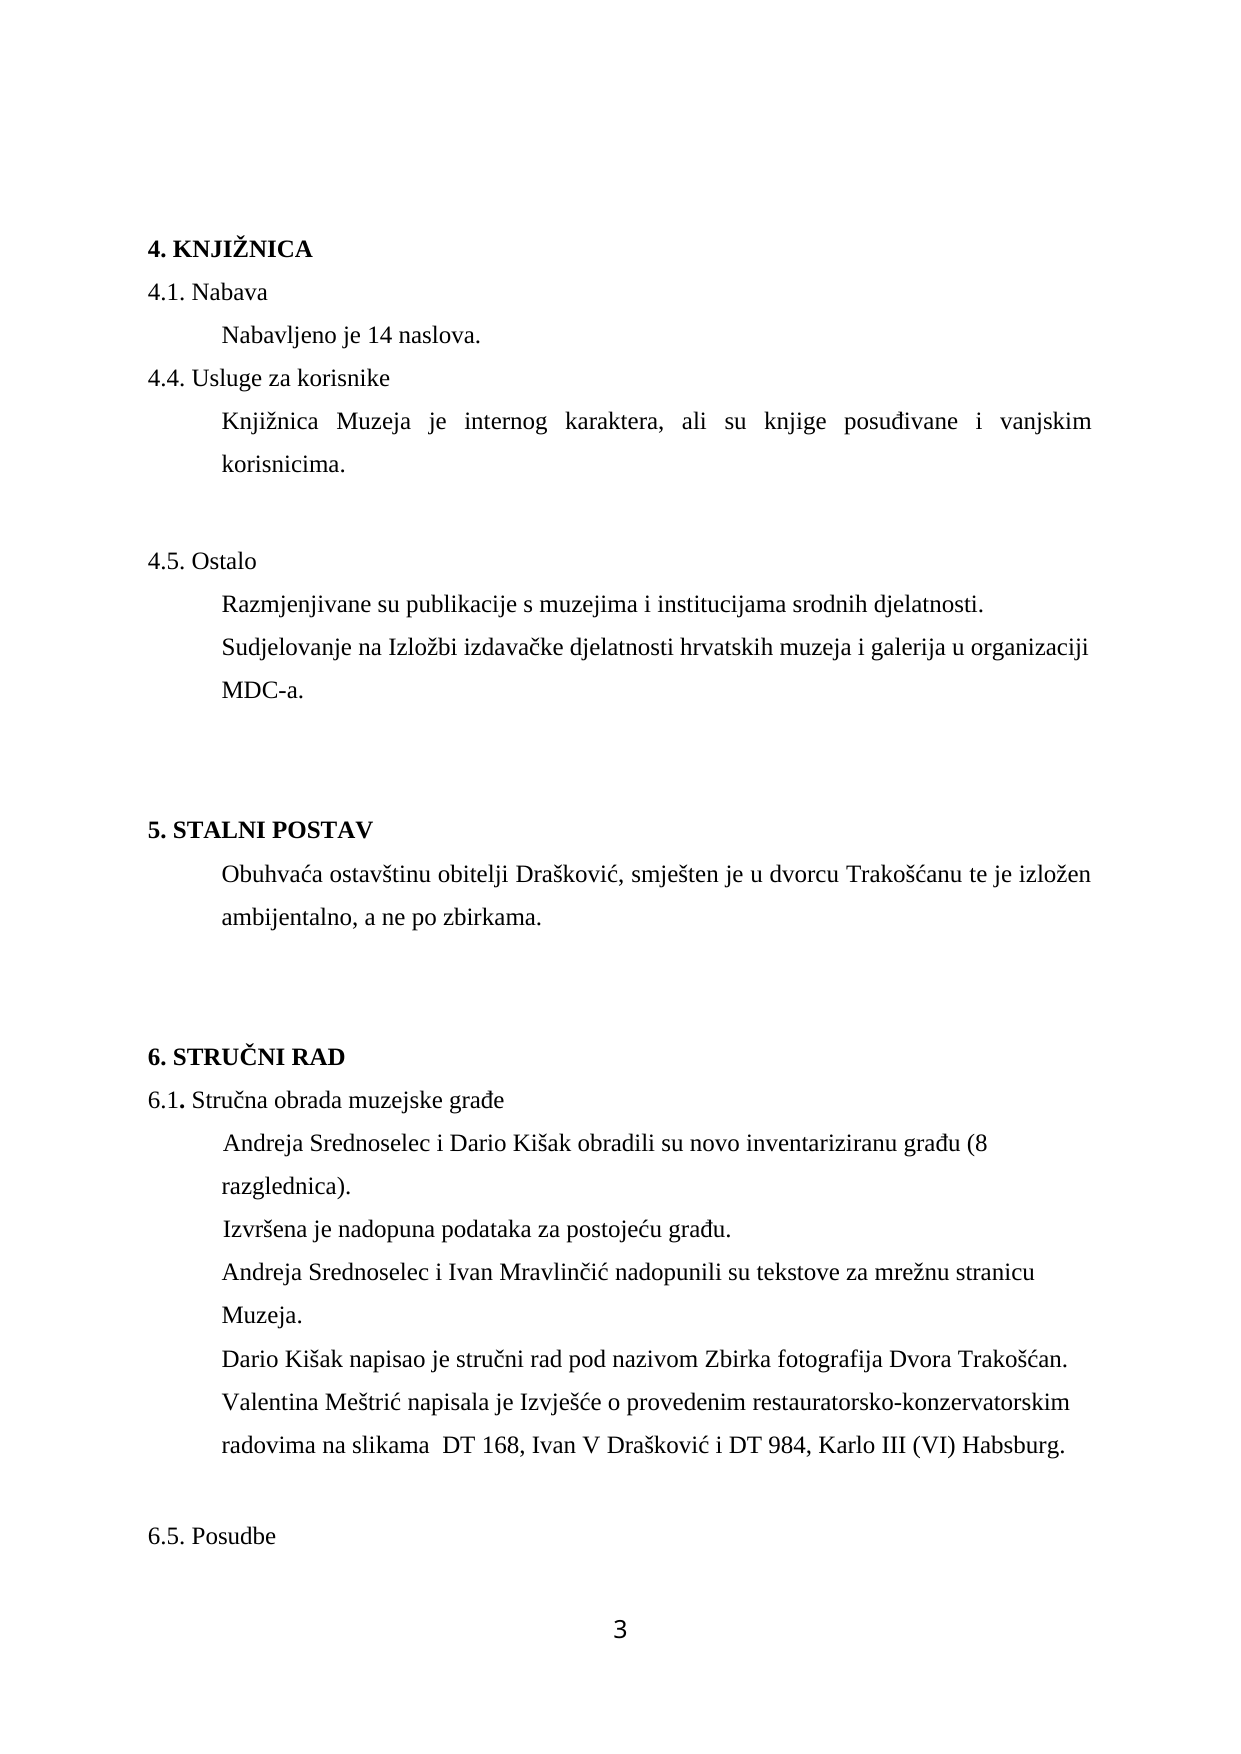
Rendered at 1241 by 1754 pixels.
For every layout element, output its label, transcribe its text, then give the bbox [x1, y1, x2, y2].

text 4. KNJIŽNICA [148, 234, 1093, 263]
text 6. STRUČNI RAD [148, 1042, 1093, 1071]
text Nabavljeno je 14 naslova. [148, 320, 1093, 349]
text 4.1. Nabava [148, 277, 1093, 306]
text 4.5. Ostalo Razmjenjivane su publikacije s muzejima i institucijama srodnih djelatnosti. [148, 546, 1093, 618]
text Obuhvaća ostavštinu obitelji Drašković, smješten je u dvorcu Trakošćanu te je izložen ambijentalno, a ne po zbirkama. [148, 859, 1093, 931]
text 5. STALNI POSTAV [148, 816, 1093, 844]
text 4.4. Usluge za korisnike [148, 363, 1093, 392]
text Andreja Srednoselec i Ivan Mravlinčić nadopunili su tekstove za mrežnu stranicu Muzeja. [148, 1257, 1093, 1329]
text Izvršena je nadopuna podataka za postojeću građu. [148, 1214, 1093, 1243]
text Dario Kišak napisao je stručni rad pod nazivom Zbirka fotografija Dvora Trakošćan. [148, 1344, 1093, 1372]
text 6.1. Stručna obrada muzejske građe Andreja Srednoselec i Dario Kišak obradili su novo inventariziranu građu (8 razglednica). [148, 1085, 1093, 1200]
text Valentina Meštrić napisala je Izvješće o provedenim restauratorsko-konzervatorskim radovima na slikama DT 168, Ivan V Drašković i DT 984, Karlo III (VI) Habsburg. [148, 1387, 1093, 1459]
text Sudjelovanje na Izložbi izdavačke djelatnosti hrvatskih muzeja i galerija u organizaciji MDC-a. [148, 632, 1093, 755]
text Knjižnica Muzeja je internog karaktera, ali su knjige posuđivane i vanjskim korisnicima. [148, 406, 1093, 529]
text 6.5. Posudbe [74, 1521, 1093, 1550]
